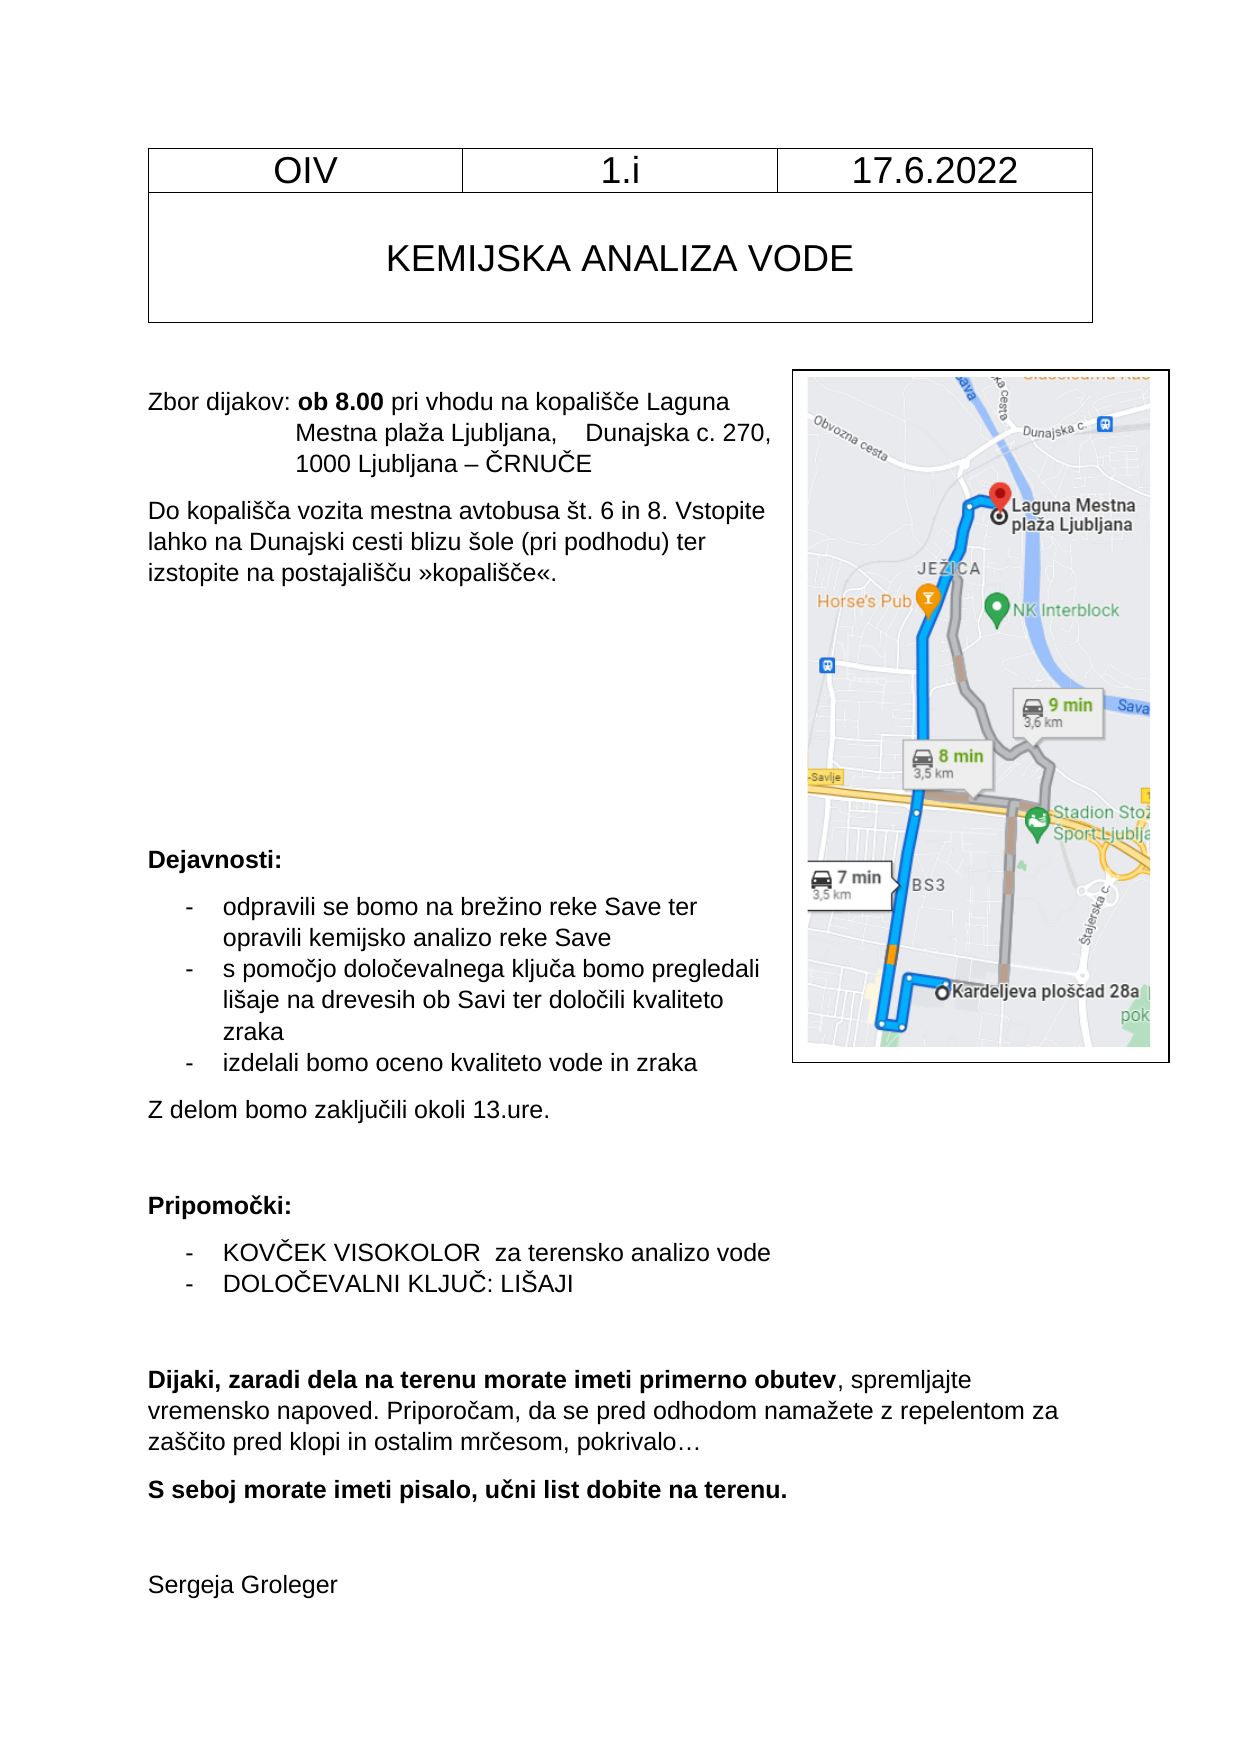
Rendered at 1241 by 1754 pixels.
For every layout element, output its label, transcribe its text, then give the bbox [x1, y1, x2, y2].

list DOLOČEVALNI KLJUČ: LIŠAJI [185, 1269, 1093, 1298]
picture [807, 377, 1151, 1047]
text S seboj morate imeti pisalo, učni list dobite na terenu. [148, 1474, 1093, 1503]
list KOVČEK VISOKOLOR za terensko analizo vode [185, 1238, 1093, 1267]
table_header 1.i [463, 149, 777, 192]
table_header OIV [149, 149, 462, 192]
list odpravili se bomo na brežino reke Save ter opravili kemijsko analizo reke Save [185, 892, 792, 952]
table_cell KEMIJSKA ANALIZA VODE [149, 193, 1092, 322]
list s pomočjo določevalnega ključa bomo pregledali lišaje na drevesih ob Savi ter določili kvaliteto zraka [185, 954, 792, 1045]
list izdelali bomo oceno kvaliteto vode in zraka [185, 1047, 1093, 1076]
text Do kopališča vozita mestna avtobusa št. 6 in 8. Vstopite lahko na Dunajski cesti blizu šole (pri podhodu) ter izstopite na postajališču »kopališče«. [148, 496, 792, 587]
text Zbor dijakov: ob 8.00 pri vhodu na kopališče Laguna Mestna plaža Ljubljana, Dunajska c. 270, 1000 Ljubljana – ČRNUČE [148, 386, 792, 477]
text Dijaki, zaradi dela na terenu morate imeti primerno obutev, spremljajte vremensko napoved. Priporočam, da se pred odhodom namažete z repelentom za zaščito pred klopi in ostalim mrčesom, pokrivalo… [148, 1365, 1093, 1456]
text Pripomočki: [148, 1191, 1093, 1219]
text Dejavnosti: [148, 844, 792, 873]
text Sergeja Groleger [148, 1570, 1093, 1599]
text Z delom bomo zaključili okoli 13.ure. [148, 1095, 1093, 1124]
table_header 17.6.2022 [778, 149, 1092, 192]
